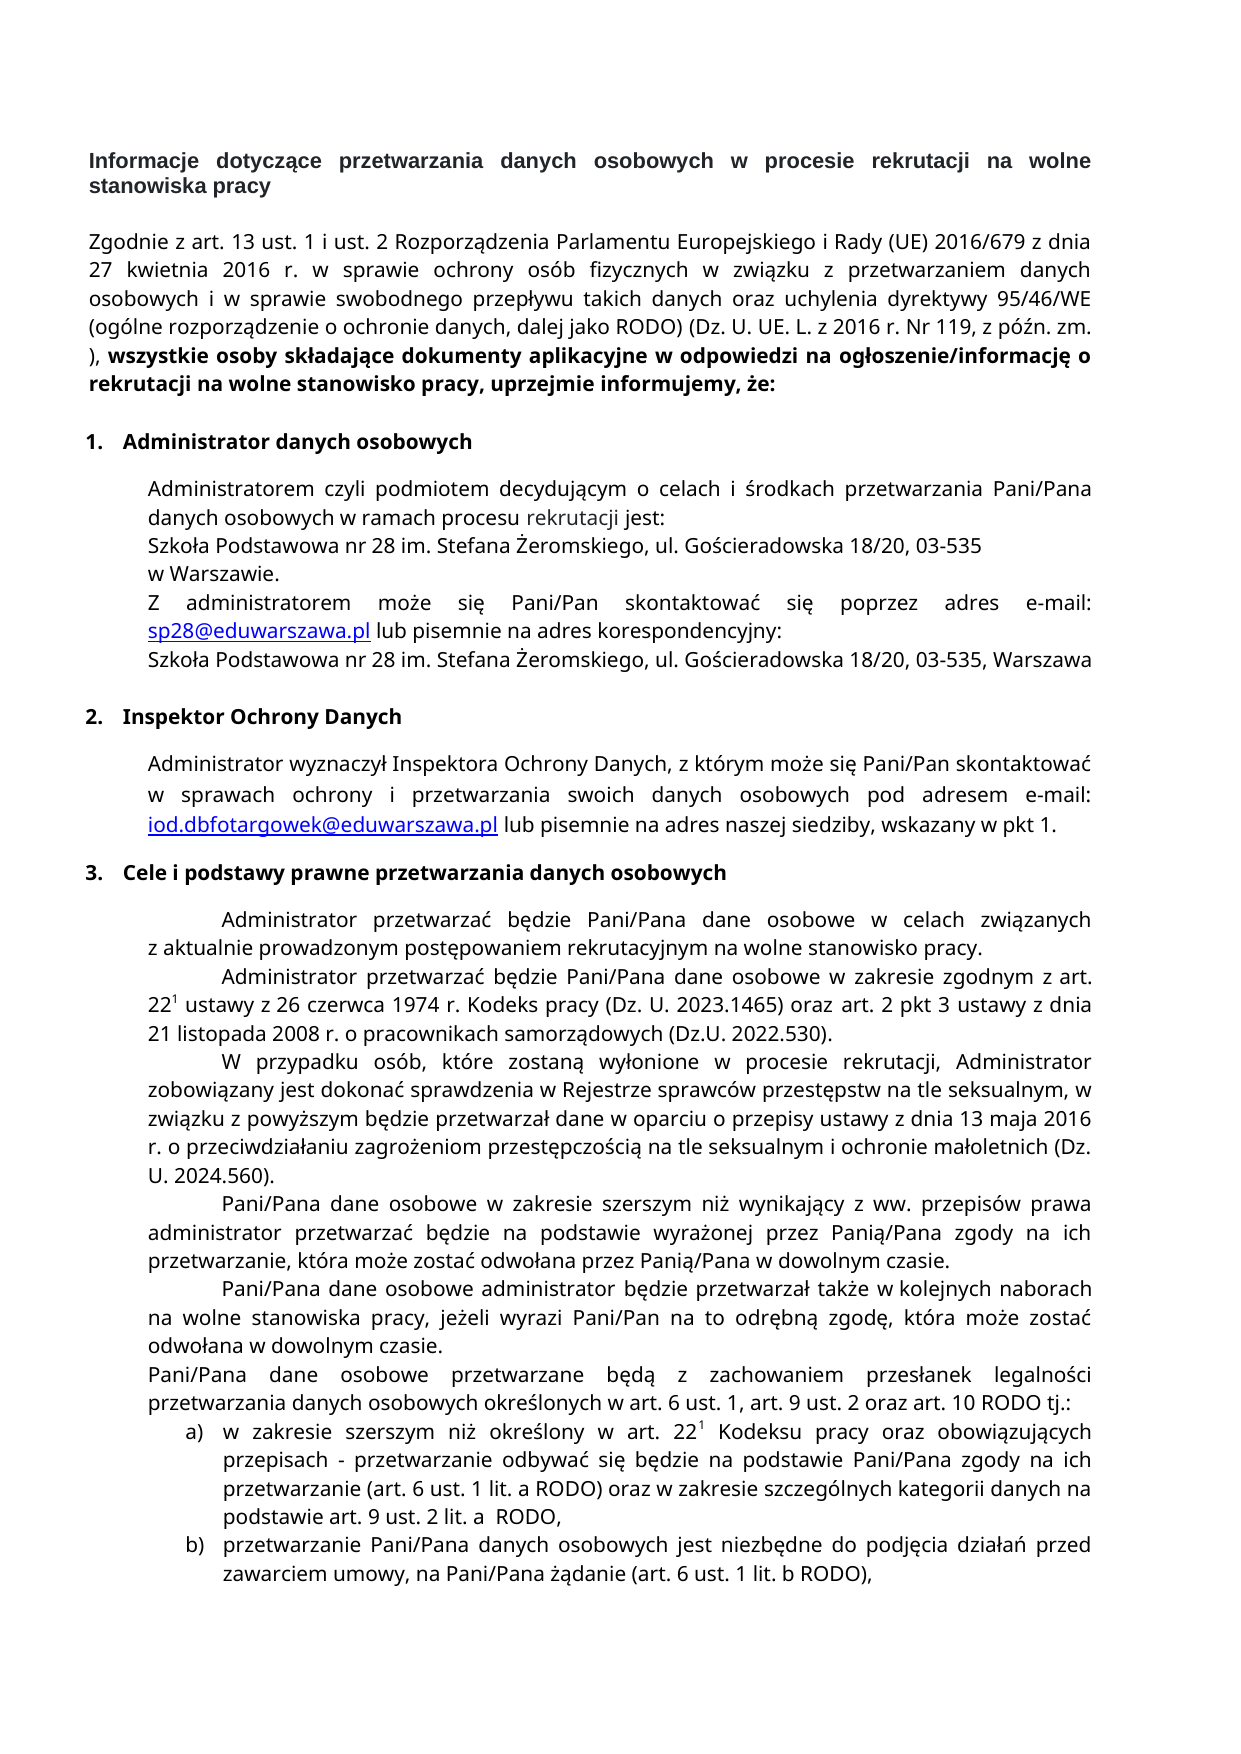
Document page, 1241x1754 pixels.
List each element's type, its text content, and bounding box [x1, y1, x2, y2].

text Zgodnie z art. 13 ust. 1 i ust. 2 Rozporządzenia Parlamentu Europejskiego i Rady (UE) 2016/679 z dnia 27 kwietnia 2016 r. w sprawie ochrony osób fizycznych w związku z przetwarzaniem danych osobowych i w sprawie swobodnego przepływu takich danych oraz uchylenia dyrektywy 95/46/WE (ogólne rozporządzenie o ochronie danych, dalej jako RODO) (Dz. U. UE. L. z 2016 r. Nr 119, z późn. zm. ), wszystkie osoby składające dokumenty aplikacyjne w odpowiedzi na ogłoszenie/informację o rekrutacji na wolne stanowisko pracy, uprzejmie informujemy, że: [88, 227, 1093, 398]
text W przypadku osób, które zostaną wyłonione w procesie rekrutacji, Administrator zobowiązany jest dokonać sprawdzenia w Rejestrze sprawców przestępstw na tle seksualnym, w związku z powyższym będzie przetwarzał dane w oparciu o przepisy ustawy z dnia 13 maja 2016 r. o przeciwdziałaniu zagrożeniom przestępczością na tle seksualnym i ochronie małoletnich (Dz. U. 2024.560). [148, 1047, 1093, 1189]
text Administrator przetwarzać będzie Pani/Pana dane osobowe w celach związanych z aktualnie prowadzonym postępowaniem rekrutacyjnym na wolne stanowisko pracy. [148, 905, 1093, 962]
text Szkoła Podstawowa nr 28 im. Stefana Żeromskiego, ul. Gościeradowska 18/20, 03-535 [148, 531, 1093, 559]
text w Warszawie. [148, 559, 1093, 588]
text Pani/Pana dane osobowe administrator będzie przetwarzał także w kolejnych naborach na wolne stanowiska pracy, jeżeli wyrazi Pani/Pan na to odrębną zgodę, która może zostać odwołana w dowolnym czasie. [148, 1274, 1093, 1360]
text Pani/Pana dane osobowe w zakresie szerszym niż wynikający z ww. przepisów prawa administrator przetwarzać będzie na podstawie wyrażonej przez Panią/Pana zgody na ich przetwarzanie, która może zostać odwołana przez Panią/Pana w dowolnym czasie. [148, 1189, 1093, 1274]
list Cele i podstawy prawne przetwarzania danych osobowych [85, 858, 1093, 886]
text Informacje dotyczące przetwarzania danych osobowych w procesie rekrutacji na wolne stanowiska pracy [88, 148, 1093, 198]
text Szkoła Podstawowa nr 28 im. Stefana Żeromskiego, ul. Gościeradowska 18/20, 03-535, Warszawa [148, 645, 1093, 673]
list Administrator danych osobowych [85, 427, 1093, 455]
list przetwarzanie Pani/Pana danych osobowych jest niezbędne do podjęcia działań przed zawarciem umowy, na Pani/Pana żądanie (art. 6 ust. 1 lit. b RODO), [185, 1531, 1093, 1587]
text Administratorem czyli podmiotem decydującym o celach i środkach przetwarzania Pani/Pana danych osobowych w ramach procesu rekrutacji jest: [148, 474, 1093, 531]
text Z administratorem może się Pani/Pan skontaktować się poprzez adres e-mail: sp28@eduwarszawa.pl lub pisemnie na adres korespondencyjny: [148, 588, 1093, 645]
text Administrator przetwarzać będzie Pani/Pana dane osobowe w zakresie zgodnym z art. 221 ustawy z 26 czerwca 1974 r. Kodeks pracy (Dz. U. 2023.1465) oraz art. 2 pkt 3 ustawy z dnia 21 listopada 2008 r. o pracownikach samorządowych (Dz.U. 2022.530). [148, 962, 1093, 1047]
list w zakresie szerszym niż określony w art. 221 Kodeksu pracy oraz obowiązujących przepisach - przetwarzanie odbywać się będzie na podstawie Pani/Pana zgody na ich przetwarzanie (art. 6 ust. 1 lit. a RODO) oraz w zakresie szczególnych kategorii danych na podstawie art. 9 ust. 2 lit. a RODO, [185, 1417, 1093, 1531]
list Inspektor Ochrony Danych [85, 702, 1093, 730]
text Administrator wyznaczył Inspektora Ochrony Danych, z którym może się Pani/Pan skontaktować w sprawach ochrony i przetwarzania swoich danych osobowych pod adresem e-mail: iod.dbfotargowek@eduwarszawa.pl lub pisemnie na adres naszej siedziby, wskazany w pkt 1. [148, 749, 1093, 839]
text Pani/Pana dane osobowe przetwarzane będą z zachowaniem przesłanek legalności przetwarzania danych osobowych określonych w art. 6 ust. 1, art. 9 ust. 2 oraz art. 10 RODO tj.: [148, 1360, 1093, 1417]
